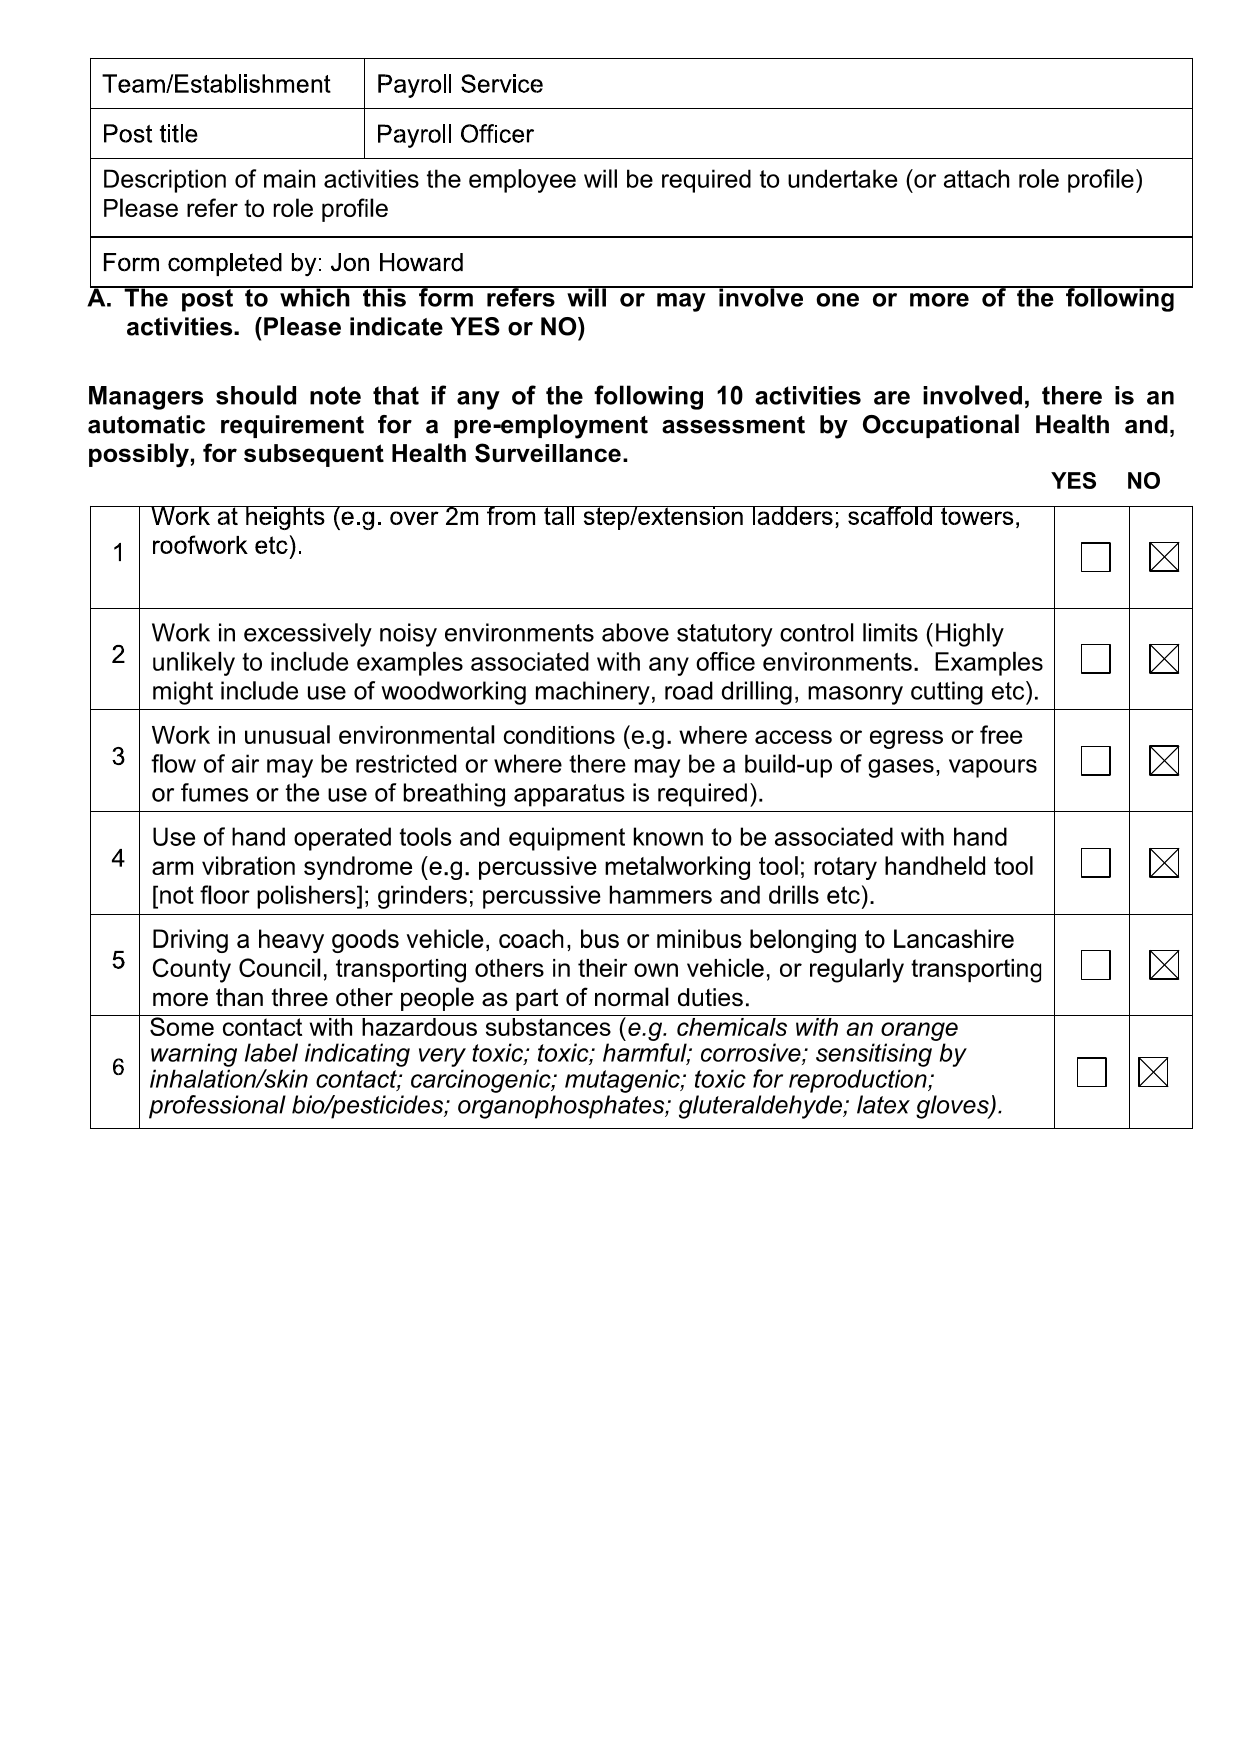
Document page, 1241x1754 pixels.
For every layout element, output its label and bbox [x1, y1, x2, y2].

picture [103, 168, 1142, 222]
table_cell [91, 159, 1192, 236]
table_cell [91, 915, 139, 1015]
table_cell [91, 1016, 139, 1128]
table_cell [140, 710, 1054, 811]
table_cell [1130, 915, 1192, 1015]
picture [139, 710, 1037, 807]
table_header [1055, 507, 1129, 607]
table_cell [140, 609, 1054, 709]
table_cell [1055, 1016, 1129, 1128]
table_cell [91, 812, 139, 913]
table_cell [140, 915, 1054, 1015]
table_cell [1055, 609, 1129, 709]
table_header [91, 507, 139, 607]
picture [139, 608, 1043, 705]
table_cell [1055, 915, 1129, 1015]
table_cell [91, 109, 364, 158]
table_cell [1130, 609, 1192, 709]
table_cell [140, 812, 1054, 913]
table_cell [365, 109, 1192, 158]
picture [86, 287, 1174, 489]
table_cell [1130, 812, 1192, 913]
table_header [365, 59, 1192, 108]
table_cell [140, 1016, 1054, 1128]
table_header [91, 59, 364, 108]
table_cell [1055, 812, 1129, 913]
table_cell [1055, 710, 1129, 811]
table_cell [1130, 1016, 1192, 1128]
picture [139, 812, 1033, 909]
table_cell [91, 609, 139, 709]
table_cell [91, 710, 139, 811]
picture [139, 914, 1042, 1011]
table_cell [1130, 710, 1192, 811]
table_header [140, 507, 1054, 607]
table_header [1130, 507, 1192, 607]
table_cell [91, 238, 1192, 286]
picture [148, 1016, 1002, 1119]
